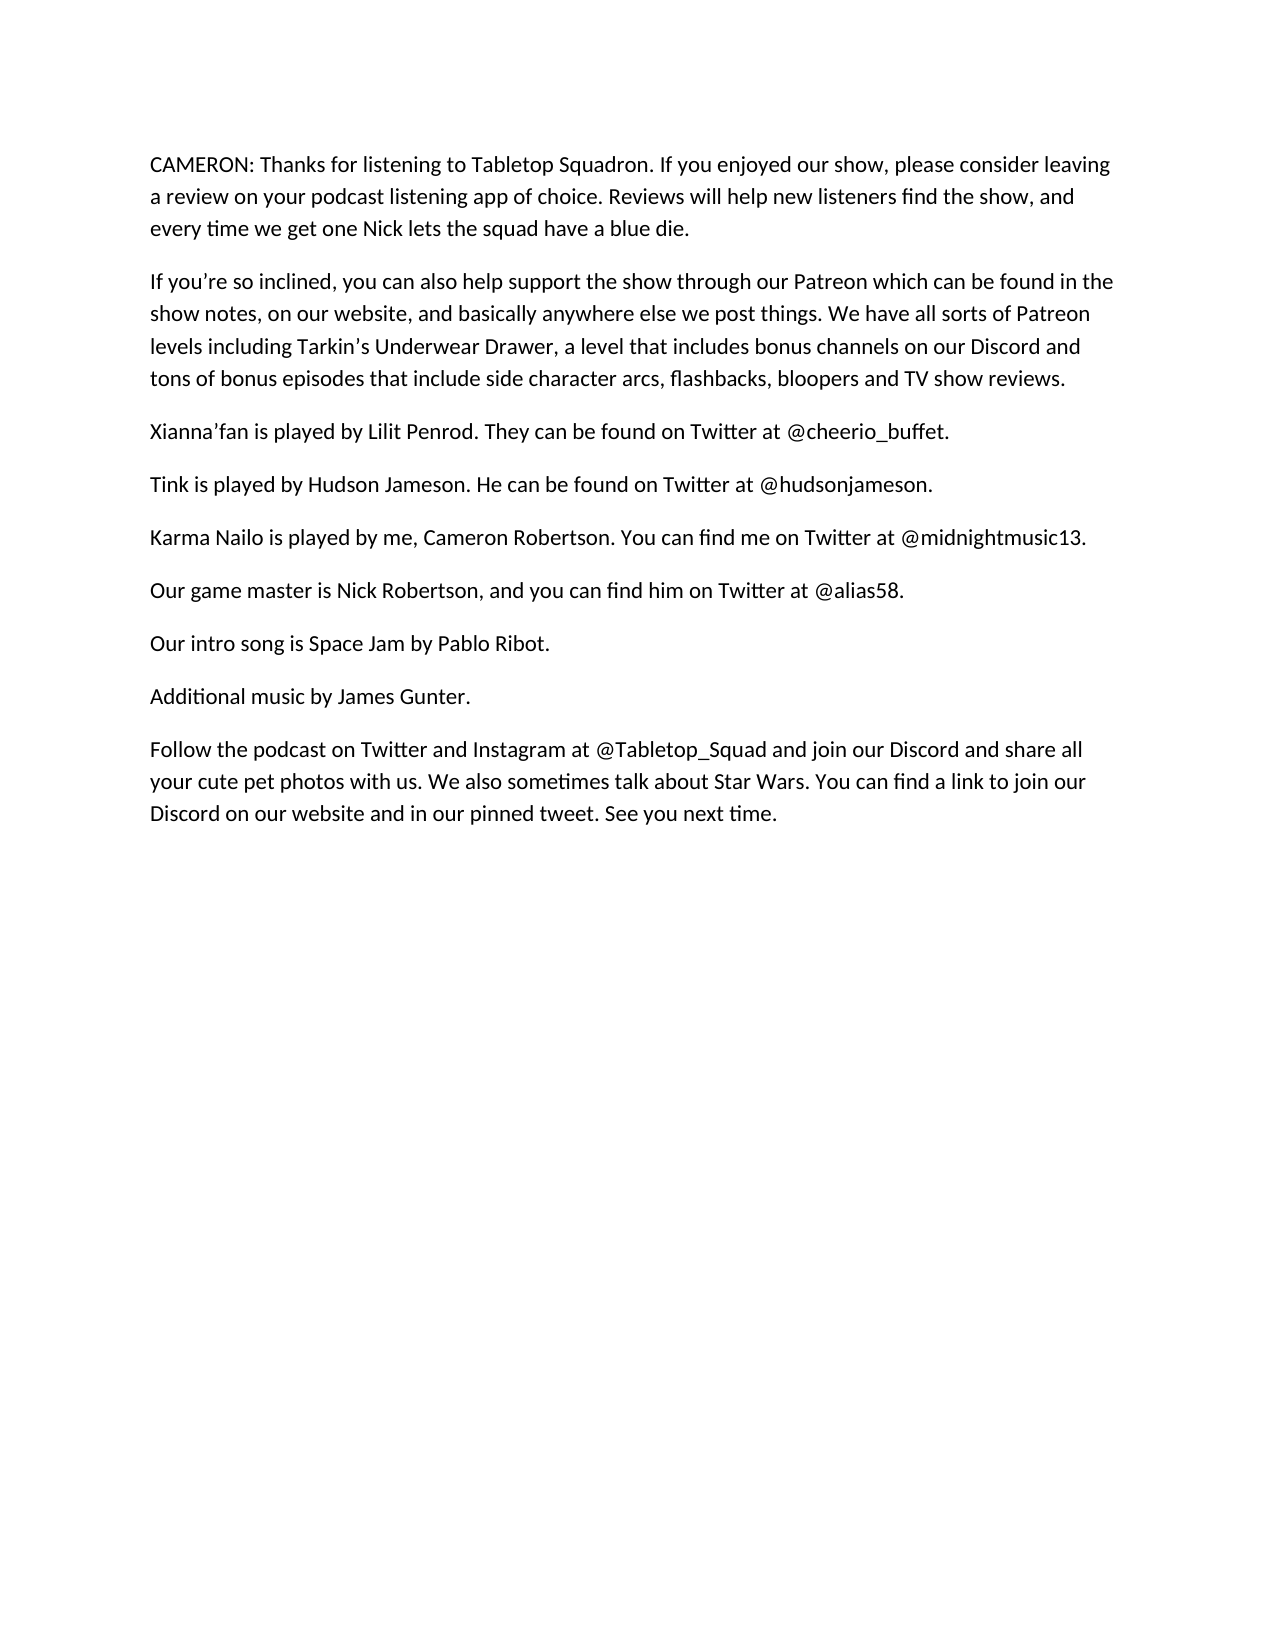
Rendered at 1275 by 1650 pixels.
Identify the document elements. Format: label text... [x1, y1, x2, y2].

text Additional music by James Gunter. [150, 682, 1125, 710]
text Karma Nailo is played by me, Cameron Robertson. You can find me on Twitter at @midnightmusic13. [150, 523, 1125, 551]
text If you’re so inclined, you can also help support the show through our Patreon which can be found in the show notes, on our website, and basically anywhere else we post things. We have all sorts of Patreon levels including Tarkin’s Underwear Drawer, a level that includes bonus channels on our Discord and tons of bonus episodes that include side character arcs, flashbacks, bloopers and TV show reviews. [150, 267, 1125, 392]
text Follow the podcast on Twitter and Instagram at @Tabletop_Squad and join our Discord and share all your cute pet photos with us. We also sometimes talk about Star Wars. You can find a link to join our Discord on our website and in our pinned tweet. See you next time. [150, 735, 1125, 827]
text CAMERON: Thanks for listening to Tabletop Squadron. If you enjoyed our show, please consider leaving a review on your podcast listening app of choice. Reviews will help new listeners find the show, and every time we get one Nick lets the squad have a blue die. [150, 150, 1125, 242]
text Our game master is Nick Robertson, and you can find him on Twitter at @alias58. [150, 576, 1125, 604]
text Xianna’fan is played by Lilit Penrod. They can be found on Twitter at @cheerio_buffet. [150, 417, 1125, 445]
text Our intro song is Space Jam by Pablo Ribot. [150, 629, 1125, 657]
text Tink is played by Hudson Jameson. He can be found on Twitter at @hudsonjameson. [150, 470, 1125, 498]
